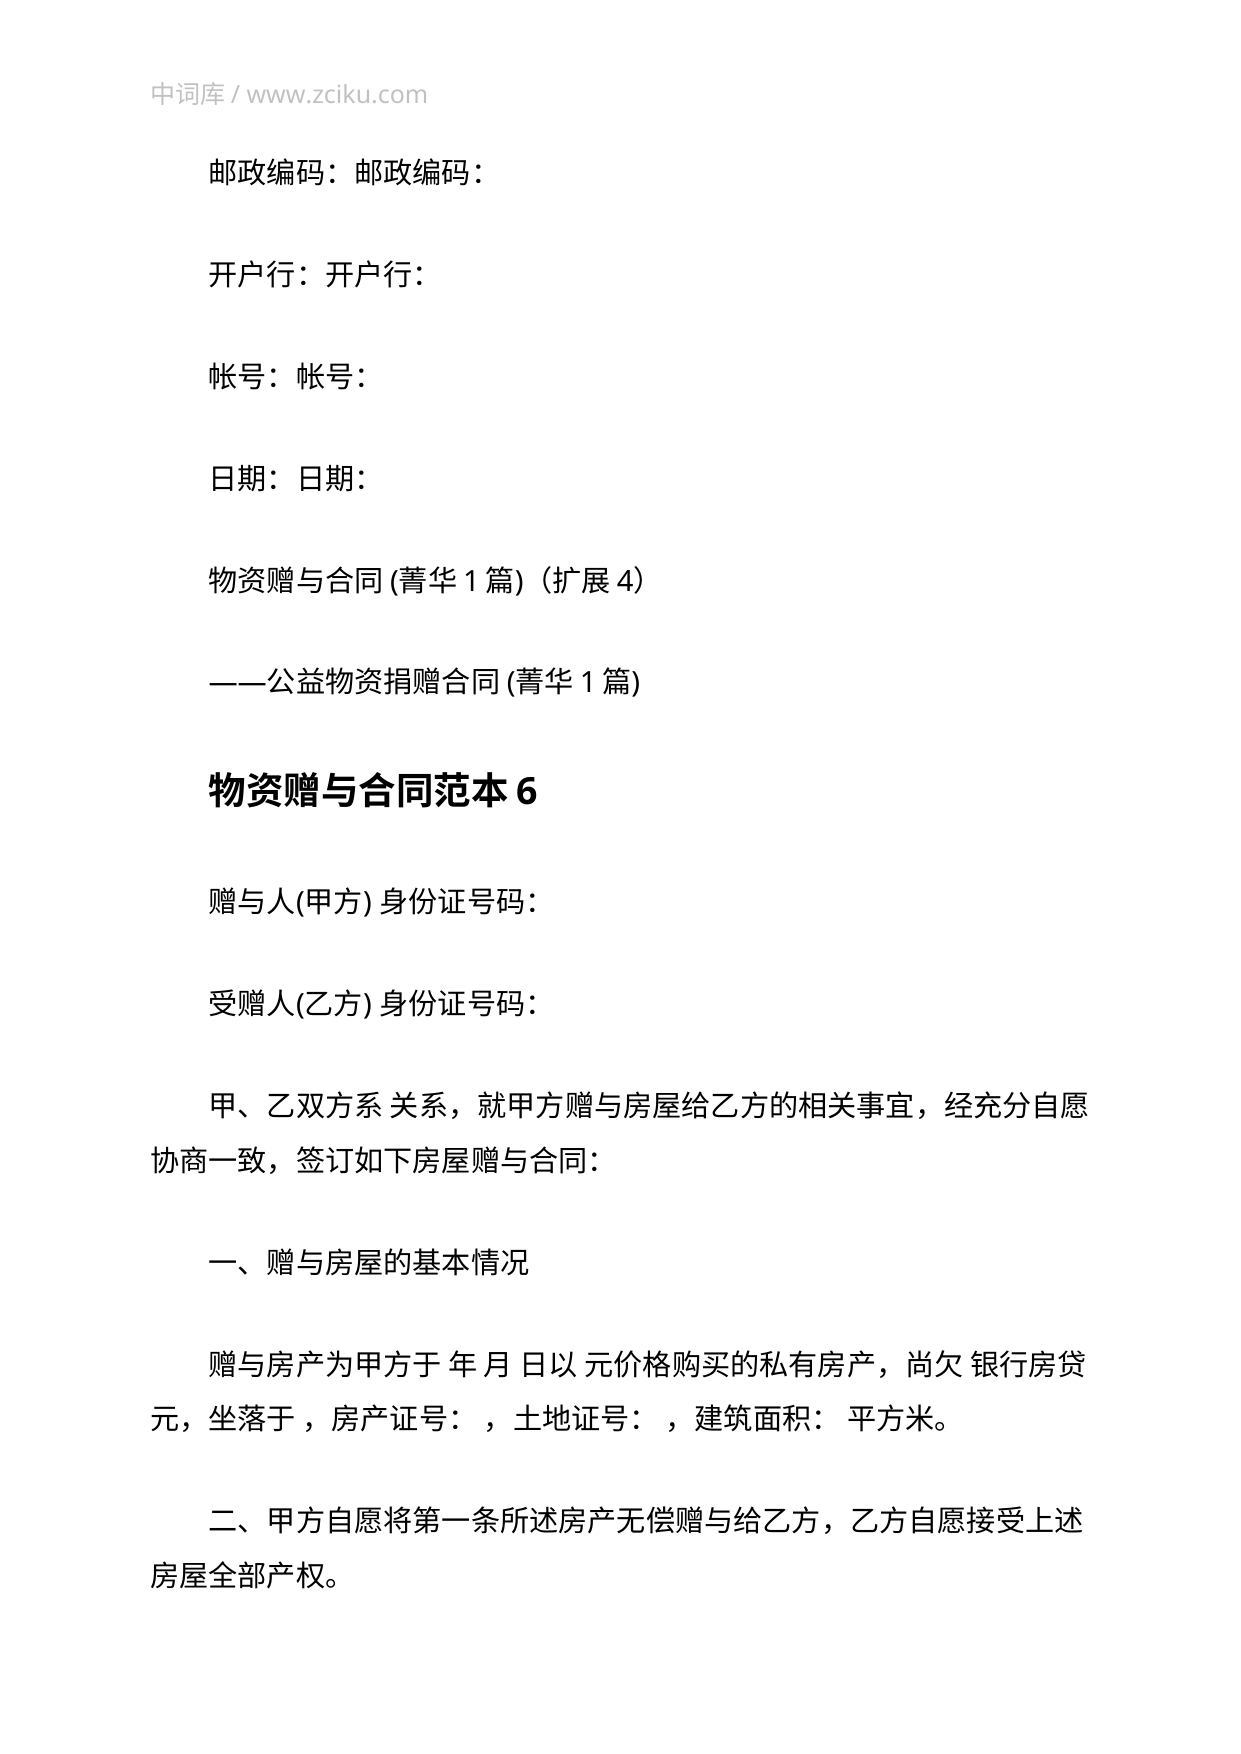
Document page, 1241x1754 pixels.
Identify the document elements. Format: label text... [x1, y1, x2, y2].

text 物资赠与合同 (菁华1篇)（扩展4） [150, 557, 1090, 599]
text 甲、乙双方系 关系，就甲方赠与房屋给乙方的相关事宜，经充分自愿协商一致，签订如下房屋赠与合同： [150, 1083, 1090, 1180]
text 帐号：帐号： [150, 353, 1090, 396]
text 开户行：开户行： [150, 252, 1090, 294]
text 日期：日期： [150, 455, 1090, 498]
text 二、甲方自愿将第一条所述房产无偿赠与给乙方，乙方自愿接受上述房屋全部产权。 [150, 1498, 1090, 1595]
text 受赠人(乙方) 身份证号码： [150, 981, 1090, 1023]
text ——公益物资捐赠合同 (菁华1篇) [150, 659, 1090, 701]
text 赠与人(甲方) 身份证号码： [150, 879, 1090, 921]
text 物资赠与合同范本6 [150, 761, 1090, 816]
text 邮政编码：邮政编码： [150, 150, 1090, 192]
text 一、赠与房屋的基本情况 [150, 1239, 1090, 1282]
text 赠与房产为甲方于 年 月 日以 元价格购买的私有房产，尚欠 银行房贷 元，坐落于 ，房产证号： ，土地证号： ，建筑面积： 平方米。 [150, 1341, 1090, 1438]
